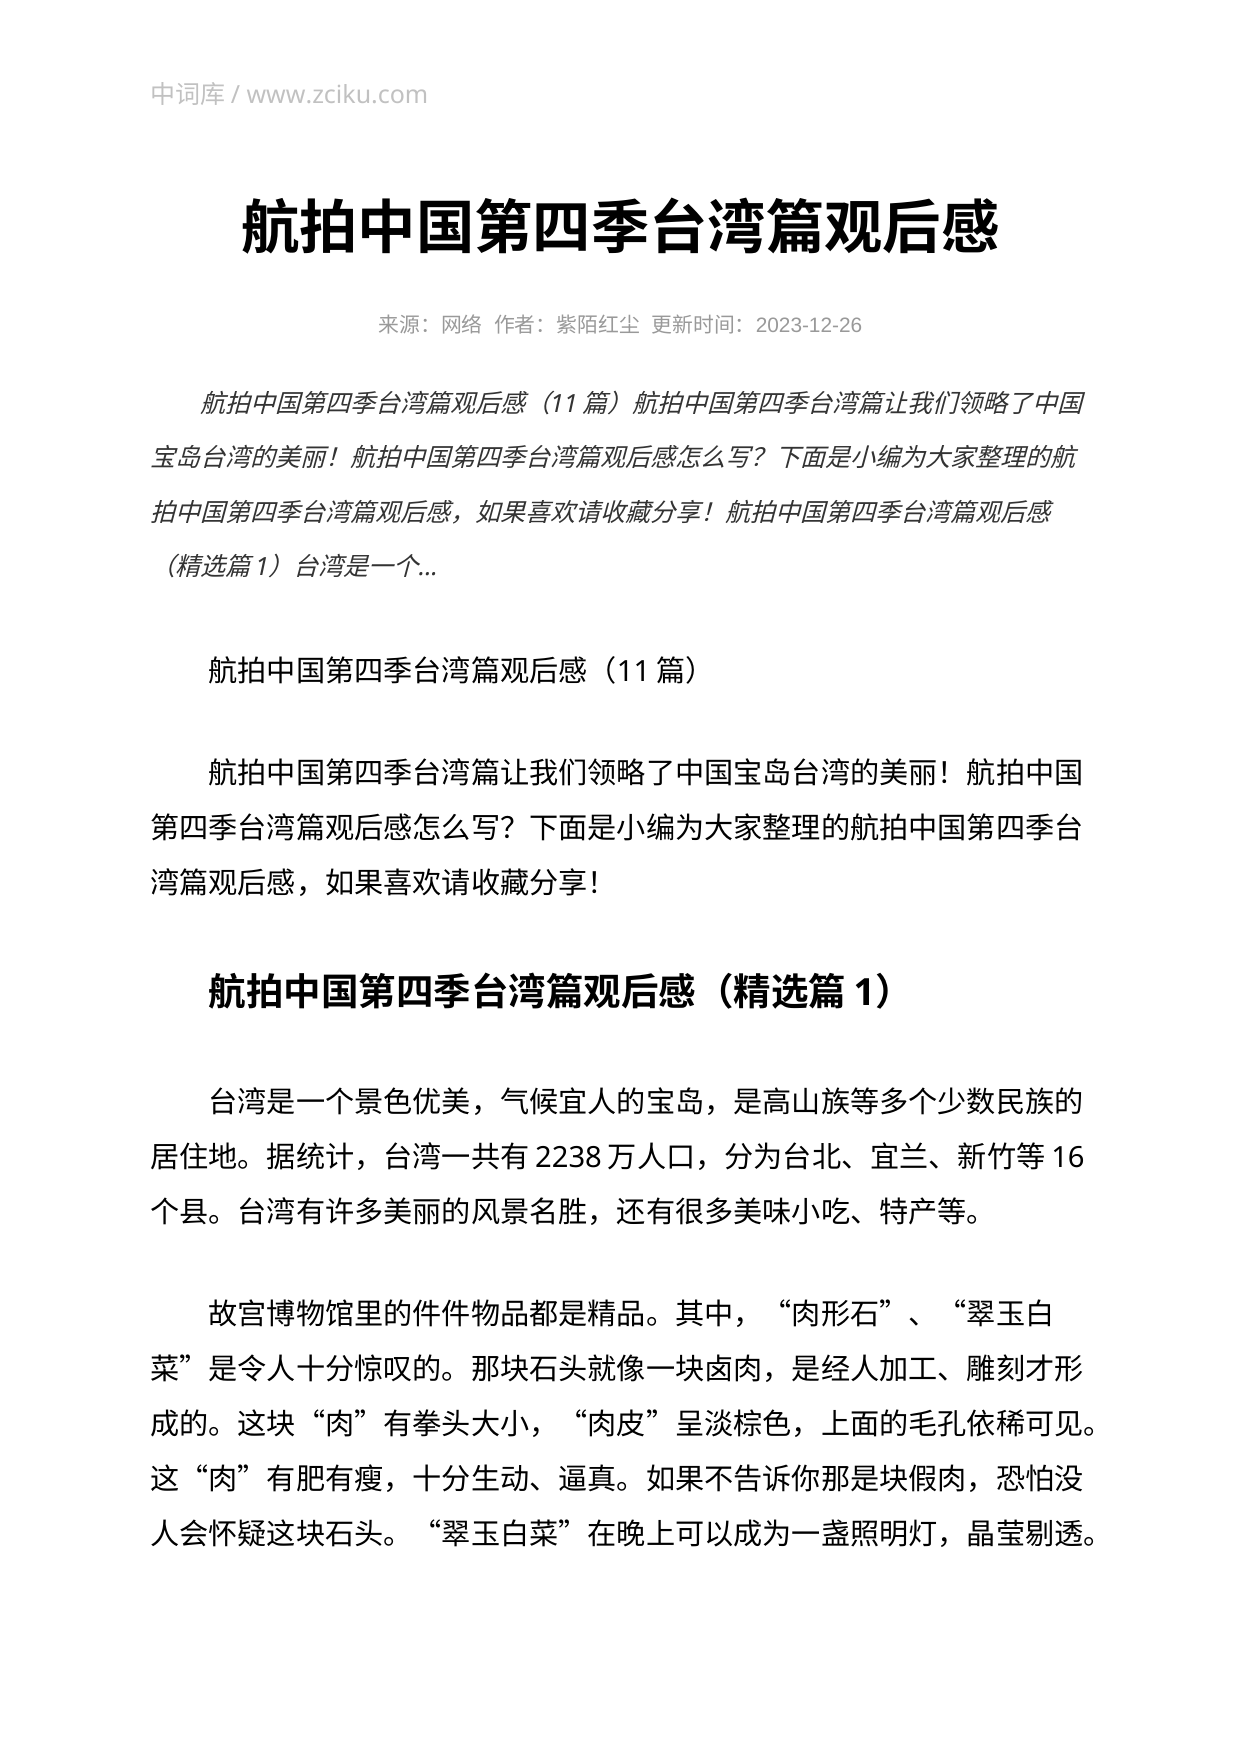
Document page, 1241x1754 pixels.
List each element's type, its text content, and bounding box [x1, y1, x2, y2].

text 来源：网络 作者：紫陌红尘 更新时间：2023-12-26 [150, 313, 1090, 337]
text 航拍中国第四季台湾篇让我们领略了中国宝岛台湾的美丽！航拍中国第四季台湾篇观后感怎么写？下面是小编为大家整理的航拍中国第四季台湾篇观后感，如果喜欢请收藏分享！ [150, 750, 1090, 902]
text 航拍中国第四季台湾篇观后感（11篇）航拍中国第四季台湾篇让我们领略了中国宝岛台湾的美丽！航拍中国第四季台湾篇观后感怎么写？下面是小编为大家整理的航拍中国第四季台湾篇观后感，如果喜欢请收藏分享！航拍中国第四季台湾篇观后感（精选篇1）台湾是一个... [150, 383, 1090, 583]
text 航拍中国第四季台湾篇观后感（11篇） [150, 648, 1090, 690]
text 航拍中国第四季台湾篇观后感（精选篇1） [150, 961, 1090, 1016]
text 故宫博物馆里的件件物品都是精品。其中，“肉形石”、“翠玉白菜”是令人十分惊叹的。那块石头就像一块卤肉，是经人加工、雕刻才形成的。这块“肉”有拳头大小，“肉皮”呈淡棕色，上面的毛孔依稀可见。这“肉”有肥有瘦，十分生动、逼真。如果不告诉你那是块假肉，恐怕没人会怀疑这块石头。“翠玉白菜”在晚上可以成为一盏照明灯，晶莹剔透。 [150, 1291, 1090, 1552]
text 台湾是一个景色优美，气候宜人的宝岛，是高山族等多个少数民族的居住地。据统计，台湾一共有2238万人口，分为台北、宜兰、新竹等16个县。台湾有许多美丽的风景名胜，还有很多美味小吃、特产等。 [150, 1079, 1090, 1231]
subtitle 航拍中国第四季台湾篇观后感 [150, 181, 1090, 266]
